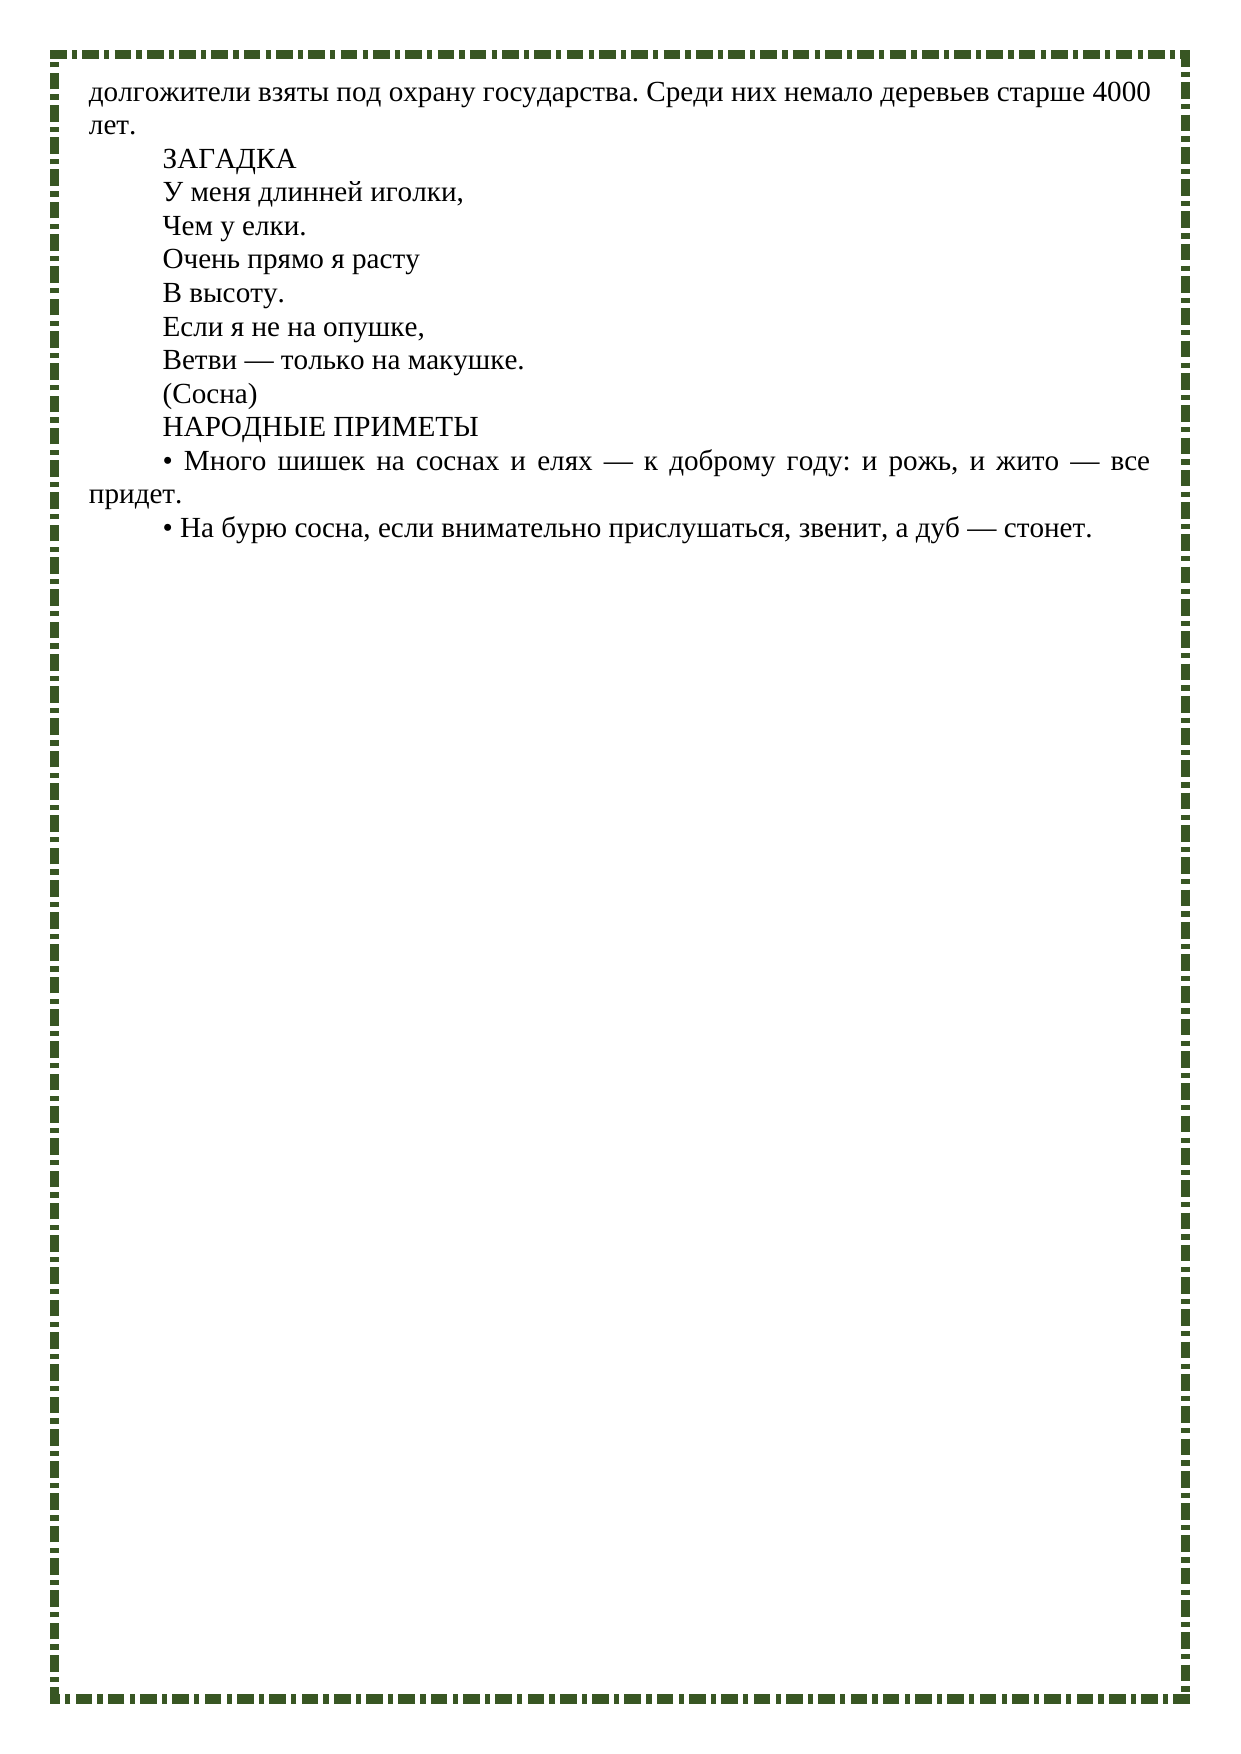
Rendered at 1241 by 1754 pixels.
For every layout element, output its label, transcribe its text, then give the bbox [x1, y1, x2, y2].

text Если я не на опушке, [89, 309, 1152, 342]
text ЗАГАДКА [89, 141, 1152, 174]
text В высоту. [89, 275, 1152, 309]
text (Сосна) [89, 376, 1152, 409]
text У меня длинней иголки, [89, 174, 1152, 208]
text Чем у елки. [89, 208, 1152, 242]
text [89, 74, 1152, 141]
text • Много шишек на соснах и елях — к доброму году: и рожь, и жито — все придет. [89, 443, 1152, 510]
text • На бурю сосна, если внимательно прислушаться, звенит, а дуб — стонет. [89, 510, 1152, 543]
text Очень прямо я расту [89, 242, 1152, 275]
text НАРОДНЫЕ ПРИМЕТЫ [89, 409, 1152, 443]
text Ветви — только на макушке. [89, 342, 1152, 376]
